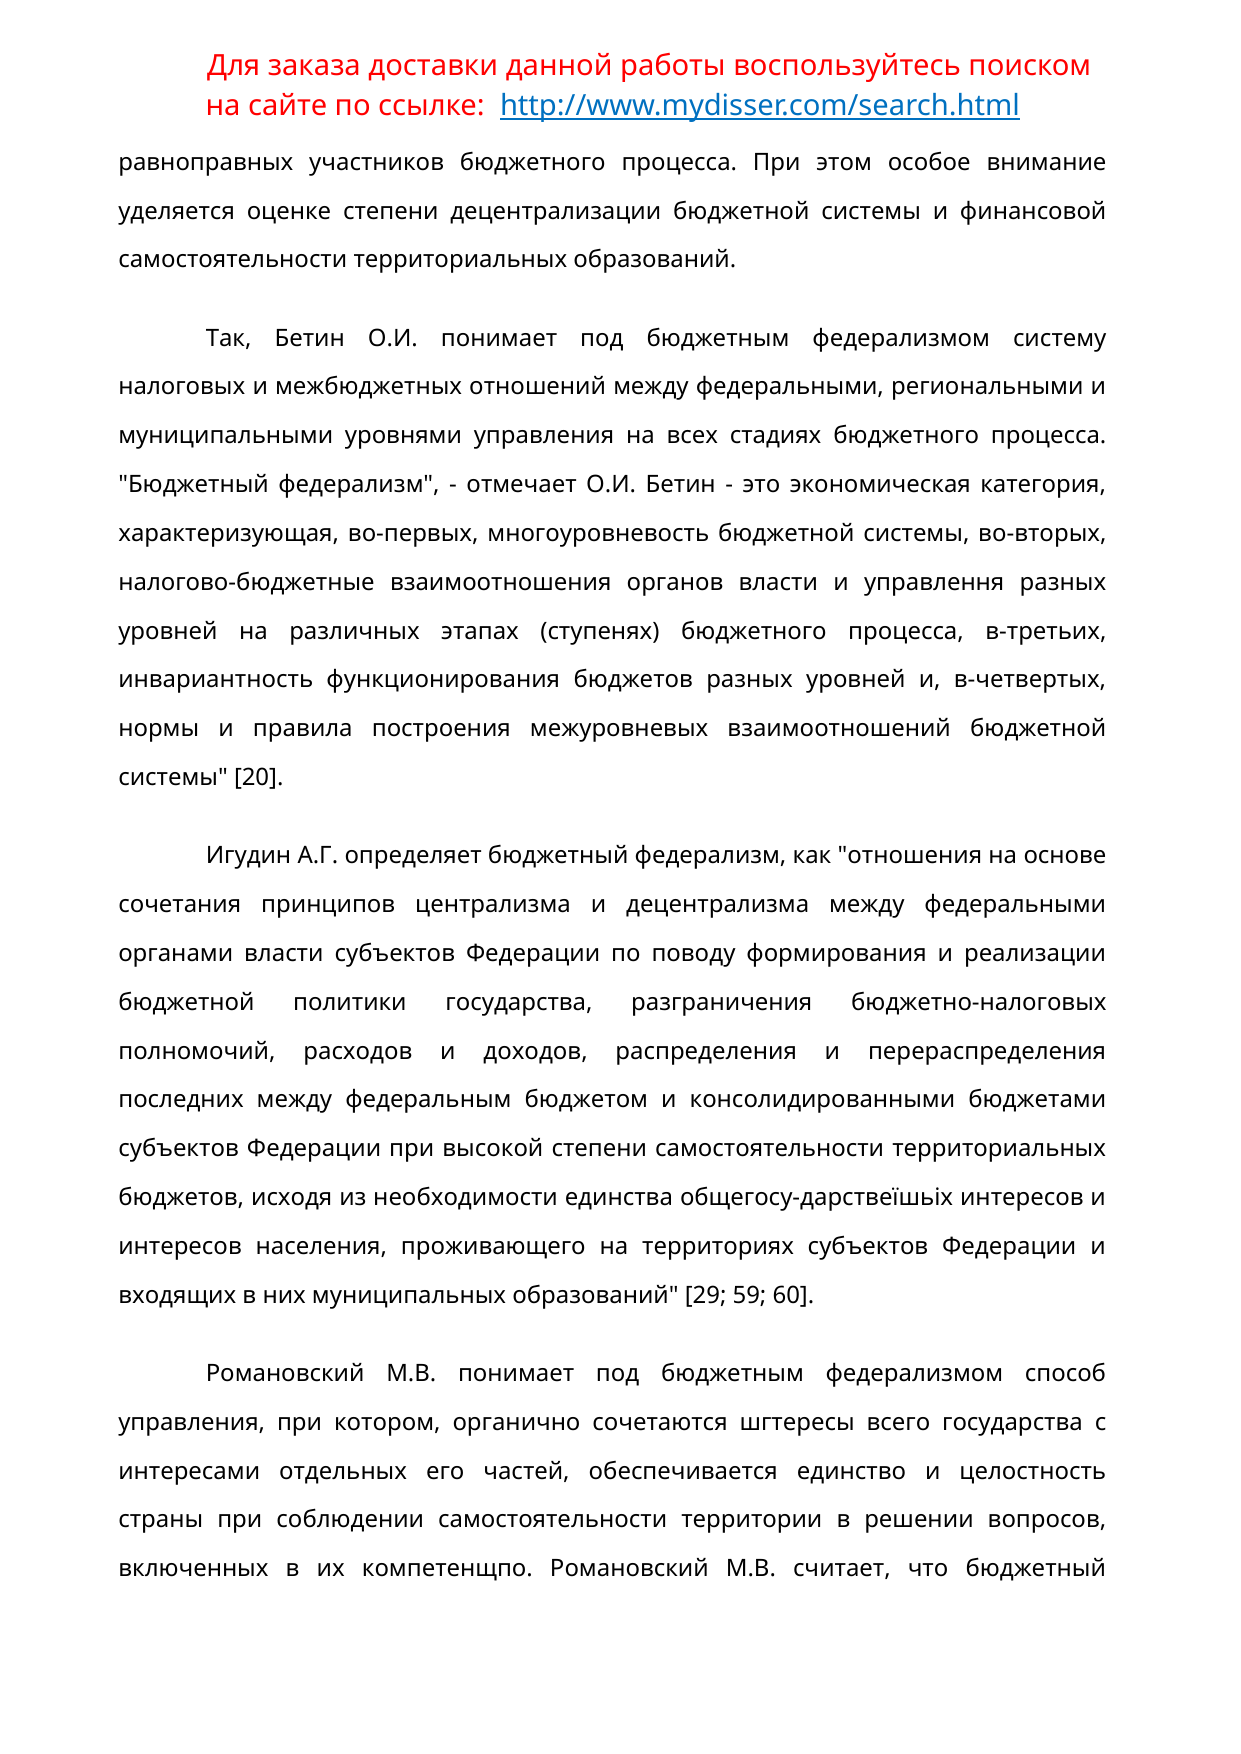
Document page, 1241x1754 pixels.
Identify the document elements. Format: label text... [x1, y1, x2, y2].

text Так, Бетин О.И. понимает под бюджетным федерализмом систему налоговых и межбюджетных отношений между федеральными, региональными и муниципальными уровнями управления на всех стадиях бюджетного процесса. "Бюджетный федерализм", - отмечает О.И. Бетин - это экономическая категория, характеризующая, во-первых, многоуровневость бюджетной системы, во-вторых, налогово-бюджетные взаимоотношения органов власти и управлення разных уровней на различных этапах (ступенях) бюджетного процесса, в-третьих, инвариантность функционирования бюджетов разных уровней и, в-четвертых, нормы и правила построения межуровневых взаимоотношений бюджетной системы" [20]. [118, 320, 1107, 793]
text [118, 1356, 1107, 1584]
text Игудин А.Г. определяет бюджетный федерализм, как "отношения на основе сочетания принципов централизма и децентрализма между федеральными органами власти субъектов Федерации по поводу формирования и реализации бюджетной политики государства, разграничения бюджетно-налоговых полномочий, расходов и доходов, распределения и перераспределения последних между федеральным бюджетом и консолидированными бюджетами субъектов Федерации при высокой степени самостоятельности территориальных бюджетов, исходя из необходимости единства общегосу-дарствеїшьіх интересов и интересов населения, проживающего на территориях субъектов Федерации и входящих в них муниципальных образований" [29; 59; 60]. [118, 838, 1107, 1310]
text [118, 144, 1107, 275]
